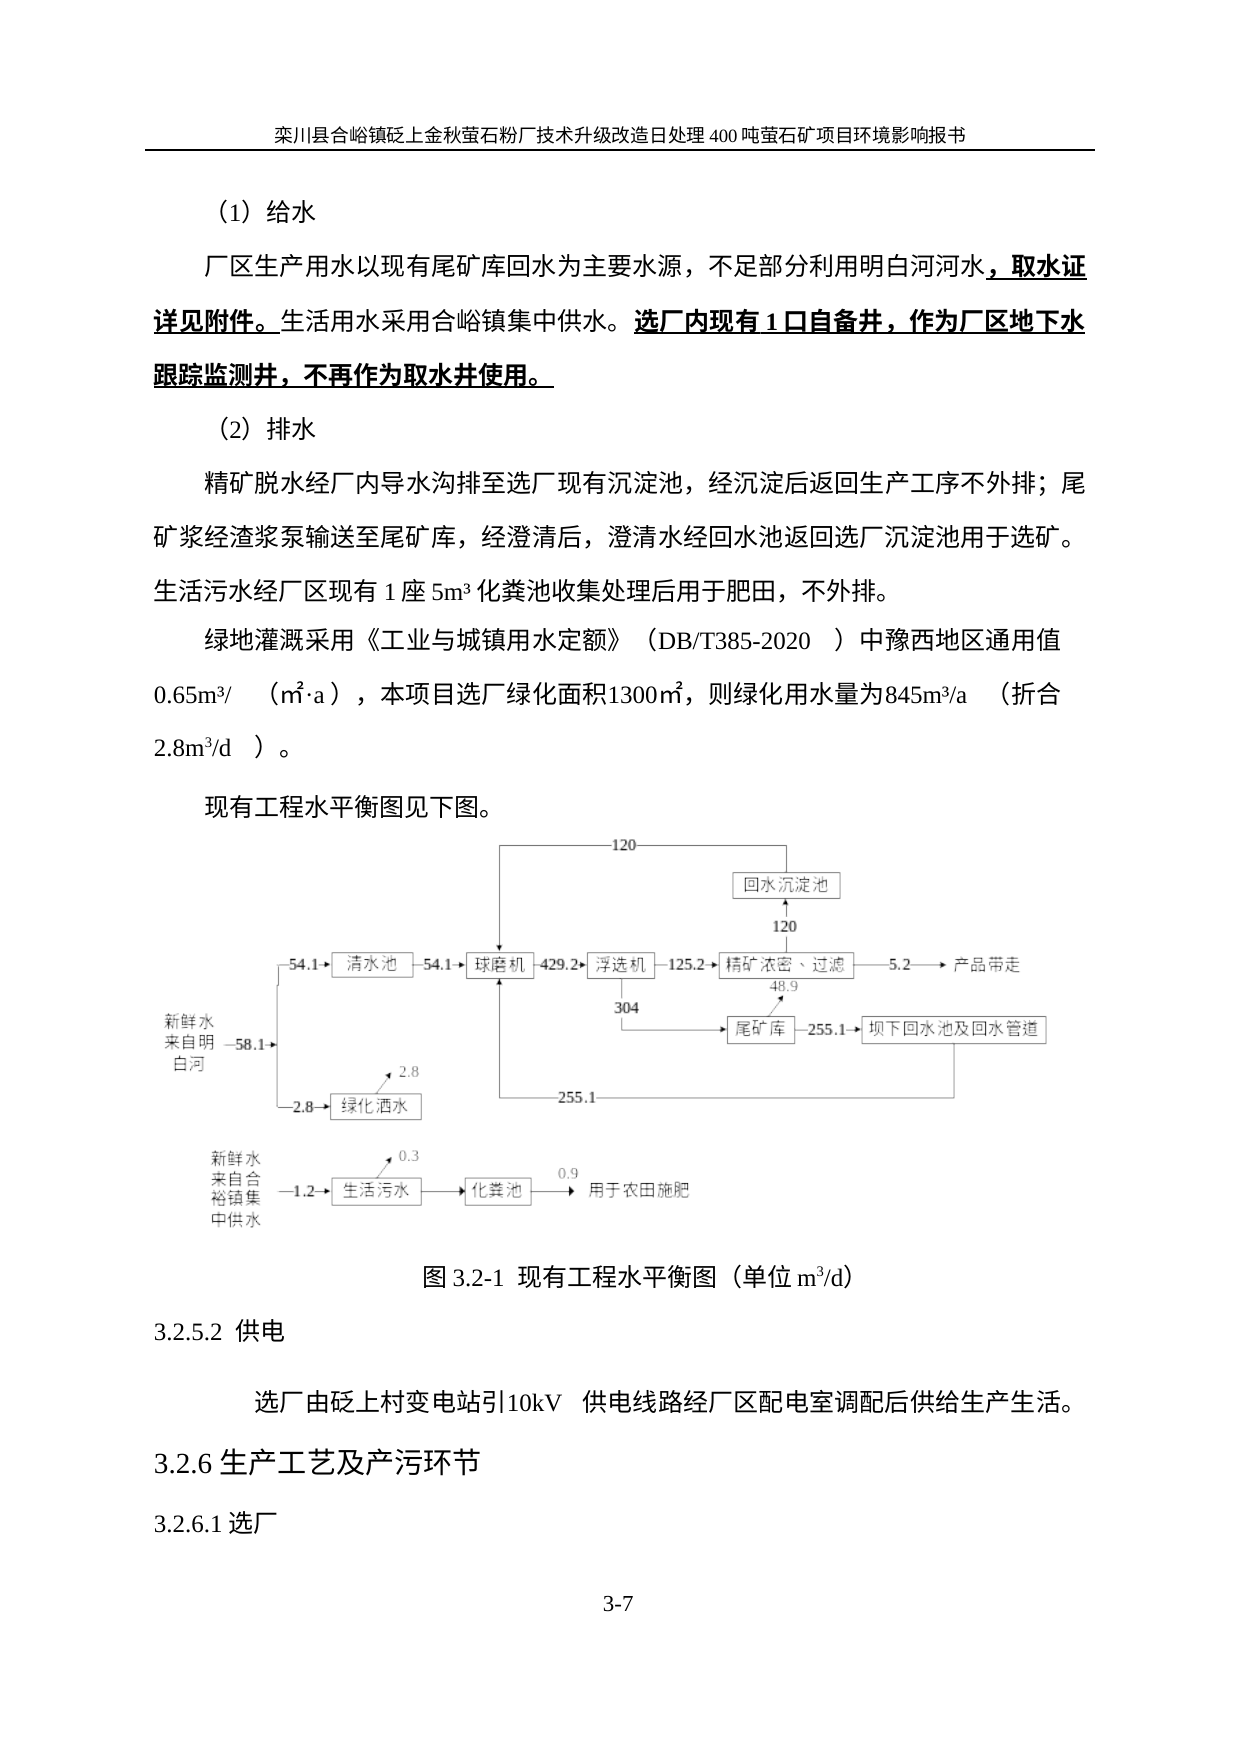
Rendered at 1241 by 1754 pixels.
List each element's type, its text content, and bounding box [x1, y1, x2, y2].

text 精矿脱水经厂内导水沟排至选厂现有沉淀池，经沉淀后返回生产工序不外排；尾矿浆经渣浆泵输送至尾矿库，经澄清后，澄清水经回水池返回选厂沉淀池用于选矿。生活污水经厂区现有1座5m³化粪池收集处理后用于肥田，不外排。 [154, 449, 1086, 612]
text 图3.2-1 现有工程水平衡图（单位m3/d） [154, 1239, 1086, 1293]
text 选厂由砭上村变电站引10kV供电线路经厂区配电室调配后供给生产生活。 [173, 1373, 1086, 1427]
text （2）排水 [154, 395, 1086, 449]
text 绿地灌溉采用《工业与城镇用水定额》（DB/T385-2020）中豫西地区通用值0.65m³/（㎡·a），本项目选厂绿化面积1300㎡，则绿化用水量为845m³/a（折合2.8m3/d）。 [154, 612, 1086, 773]
text 3.2.5.2 供电 [154, 1293, 1086, 1352]
text 厂区生产用水以现有尾矿库回水为主要水源，不足部分利用明白河河水，取水证详见附件。生活用水采用合峪镇集中供水。选厂内现有1口自备井，作为厂区地下水跟踪监测井，不再作为取水井使用。 [154, 232, 1086, 395]
subtitle 3.2.6 生产工艺及产污环节 [154, 1427, 1086, 1485]
text （1）给水 [154, 178, 1086, 232]
text 3.2.6.1 选厂 [154, 1485, 1086, 1544]
text 现有工程水平衡图见下图。 [154, 773, 1086, 827]
